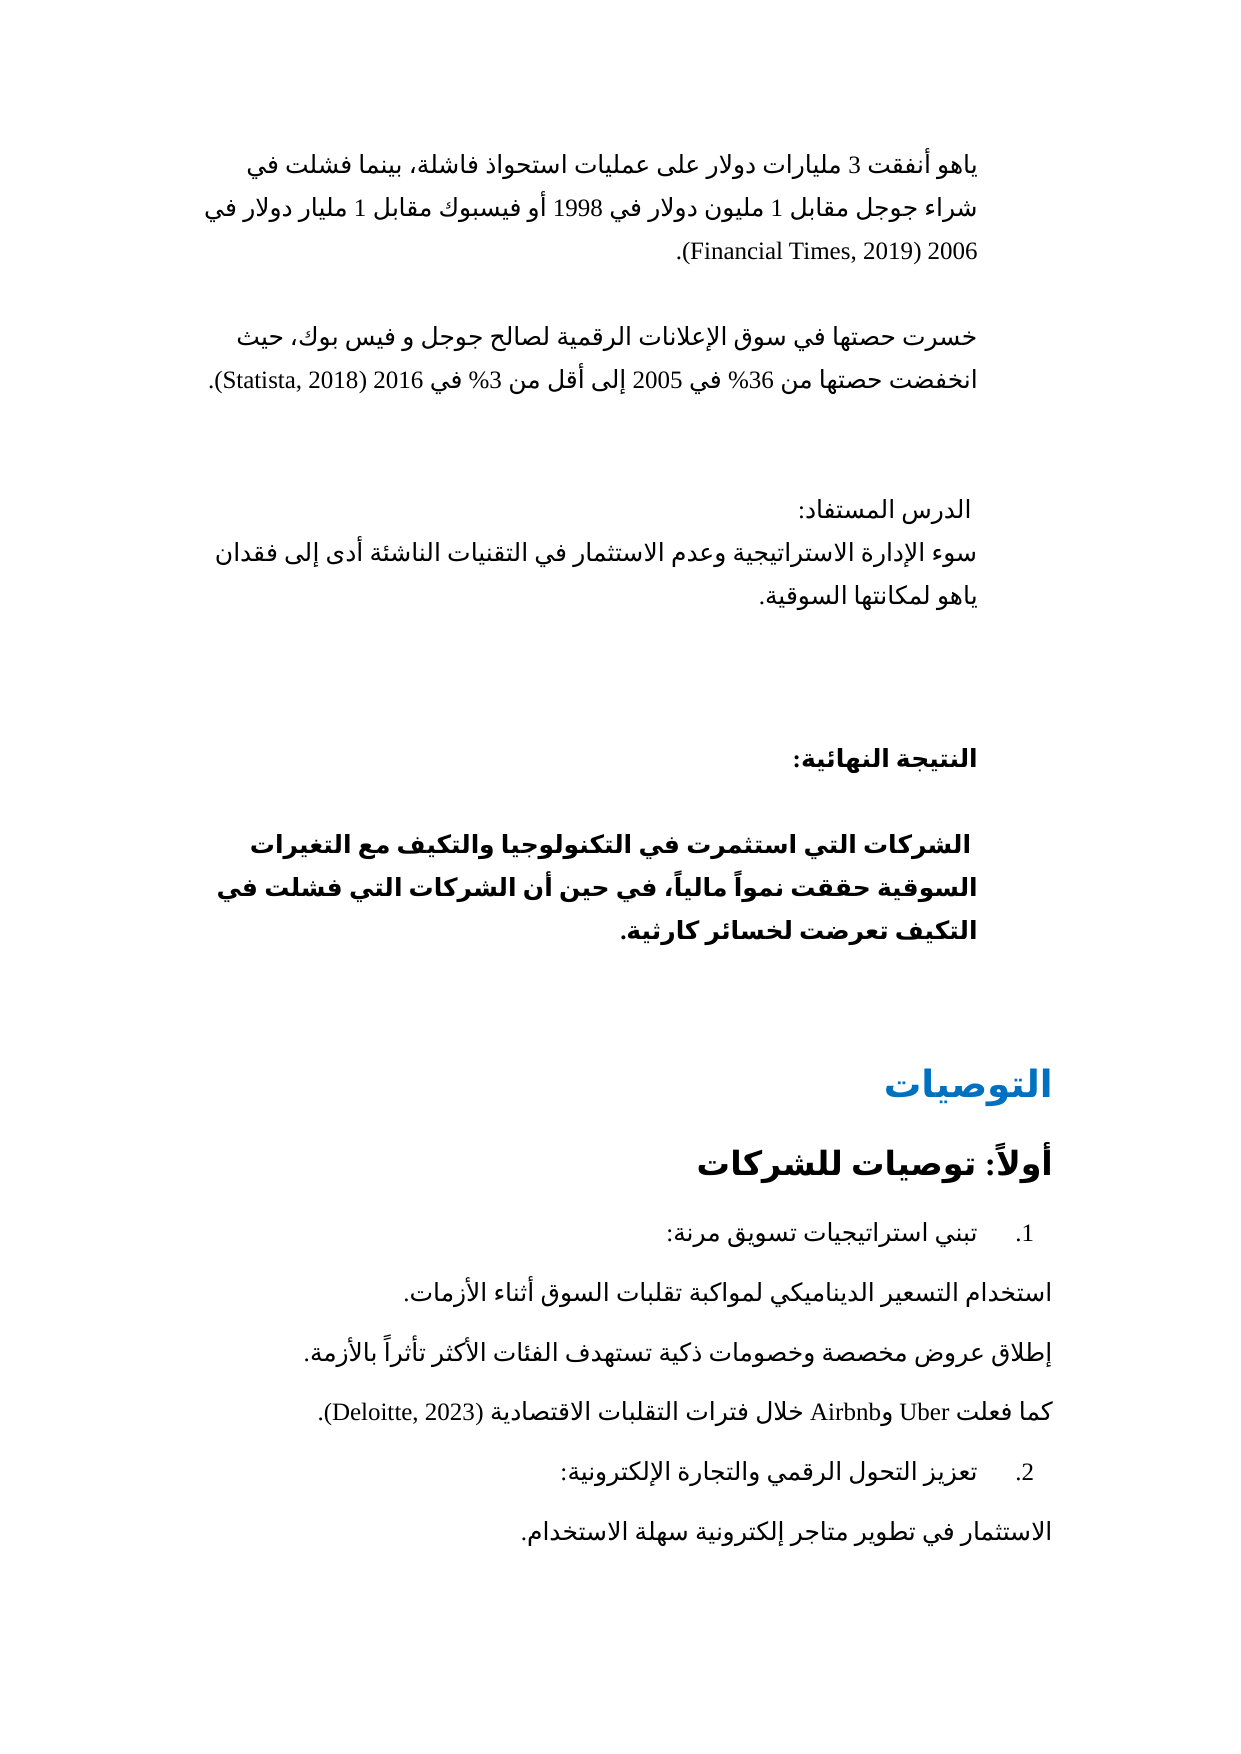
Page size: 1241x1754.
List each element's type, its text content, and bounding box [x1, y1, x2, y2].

list النتيجة النهائية: [187, 744, 978, 773]
text التوصيات [187, 1062, 1053, 1106]
list ياهو أنفقت 3 مليارات دولار على عمليات استحواذ فاشلة، بينما فشلت في شراء جوجل مقابل 1 مليون دولار في 1998 أو فيسبوك مقابل 1 مليار دولار في 2006 (Financial Times, 2019). [187, 150, 978, 265]
list سوء الإدارة الاستراتيجية وعدم الاستثمار في التقنيات الناشئة أدى إلى فقدان ياهو لمكانتها السوقية. [187, 538, 978, 610]
text استخدام التسعير الديناميكي لمواكبة تقلبات السوق أثناء الأزمات. [187, 1278, 1053, 1307]
text الاستثمار في تطوير متاجر إلكترونية سهلة الاستخدام. [187, 1517, 1053, 1546]
text كما فعلت Uber وAirbnb خلال فترات التقلبات الاقتصادية (Deloitte, 2023). [187, 1397, 1053, 1426]
list خسرت حصتها في سوق الإعلانات الرقمية لصالح جوجل و فيس بوك، حيث انخفضت حصتها من 36% في 2005 إلى أقل من 3% في 2016 (Statista, 2018). [187, 322, 978, 394]
text إطلاق عروض مخصصة وخصومات ذكية تستهدف الفئات الأكثر تأثراً بالأزمة. [187, 1338, 1053, 1366]
list تبني استراتيجيات تسويق مرنة: [187, 1218, 1015, 1247]
list الدرس المستفاد: [187, 495, 978, 524]
list الشركات التي استثمرت في التكنولوجيا والتكيف مع التغيرات السوقية حققت نمواً مالياً، في حين أن الشركات التي فشلت في التكيف تعرضت لخسائر كارثية. [187, 830, 978, 945]
list تعزيز التحول الرقمي والتجارة الإلكترونية: [187, 1457, 1015, 1486]
text أولاً: توصيات للشركات [187, 1144, 1053, 1182]
